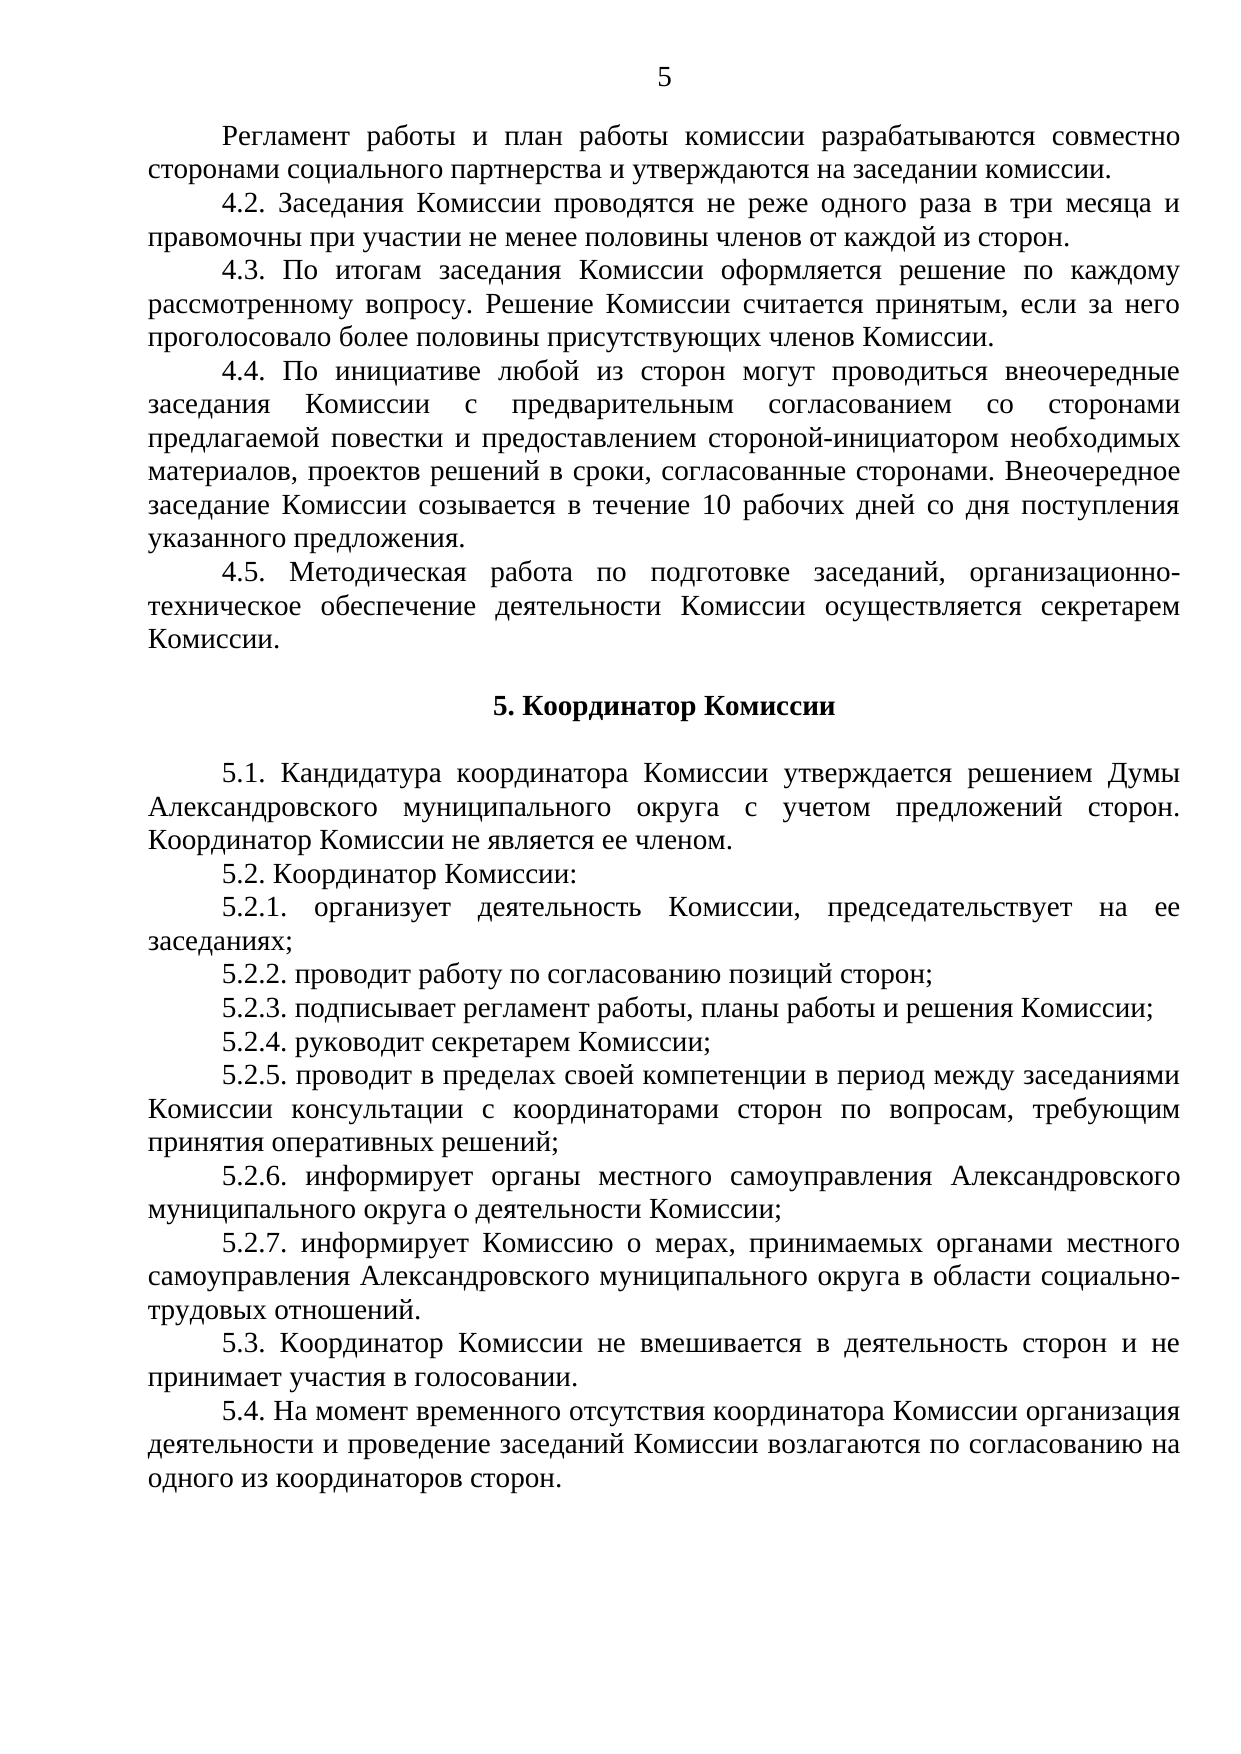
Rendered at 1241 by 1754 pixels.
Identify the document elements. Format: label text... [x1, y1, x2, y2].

text 4.3. По итогам заседания Комиссии оформляется решение по каждому рассмотренному вопросу. Решение Комиссии считается принятым, если за него проголосовало более половины присутствующих членов Комиссии. [148, 252, 1181, 353]
text Регламент работы и план работы комиссии разрабатываются совместно сторонами социального партнерства и утверждаются на заседании комиссии. [148, 118, 1181, 185]
text 5.2.5. проводит в пределах своей компетенции в период между заседаниями Комиссии консультации с координаторами сторон по вопросам, требующим принятия оперативных решений; [148, 1057, 1181, 1158]
text 5.1. Кандидатура координатора Комиссии утверждается решением Думы Александровского муниципального округа с учетом предложений сторон. Координатор Комиссии не является ее членом. [148, 755, 1181, 856]
text 4.5. Методическая работа по подготовке заседаний, организационно-техническое обеспечение деятельности Комиссии осуществляется секретарем Комиссии. [148, 554, 1181, 655]
text 5.2.4. руководит секретарем Комиссии; [148, 1024, 1181, 1057]
text 5.2.1. организует деятельность Комиссии, председательствует на ее заседаниях; [148, 889, 1181, 957]
text 4.4. По инициативе любой из сторон могут проводиться внеочередные заседания Комиссии с предварительным согласованием со сторонами предлагаемой повестки и предоставлением стороной-инициатором необходимых материалов, проектов решений в сроки, согласованные сторонами. Внеочередное заседание Комиссии созывается в течение 10 рабочих дней со дня поступления указанного предложения. [148, 353, 1181, 554]
text 5.2.7. информирует Комиссию о мерах, принимаемых органами местного самоуправления Александровского муниципального округа в области социально-трудовых отношений. [148, 1225, 1181, 1326]
text 5.2.6. информирует органы местного самоуправления Александровского муниципального округа о деятельности Комиссии; [148, 1158, 1181, 1225]
text 5.4. На момент временного отсутствия координатора Комиссии организация деятельности и проведение заседаний Комиссии возлагаются по согласованию на одного из координаторов сторон. [148, 1393, 1181, 1493]
text 5.2.2. проводит работу по согласованию позиций сторон; [148, 957, 1181, 990]
text 5. Координатор Комиссии [148, 688, 1181, 722]
text 5.2.3. подписывает регламент работы, планы работы и решения Комиссии; [148, 990, 1181, 1024]
text 4.2. Заседания Комиссии проводятся не реже одного раза в три месяца и правомочны при участии не менее половины членов от каждой из сторон. [148, 185, 1181, 252]
text 5.2. Координатор Комиссии: [148, 856, 1181, 889]
text 5.3. Координатор Комиссии не вмешивается в деятельность сторон и не принимает участия в голосовании. [148, 1326, 1181, 1393]
